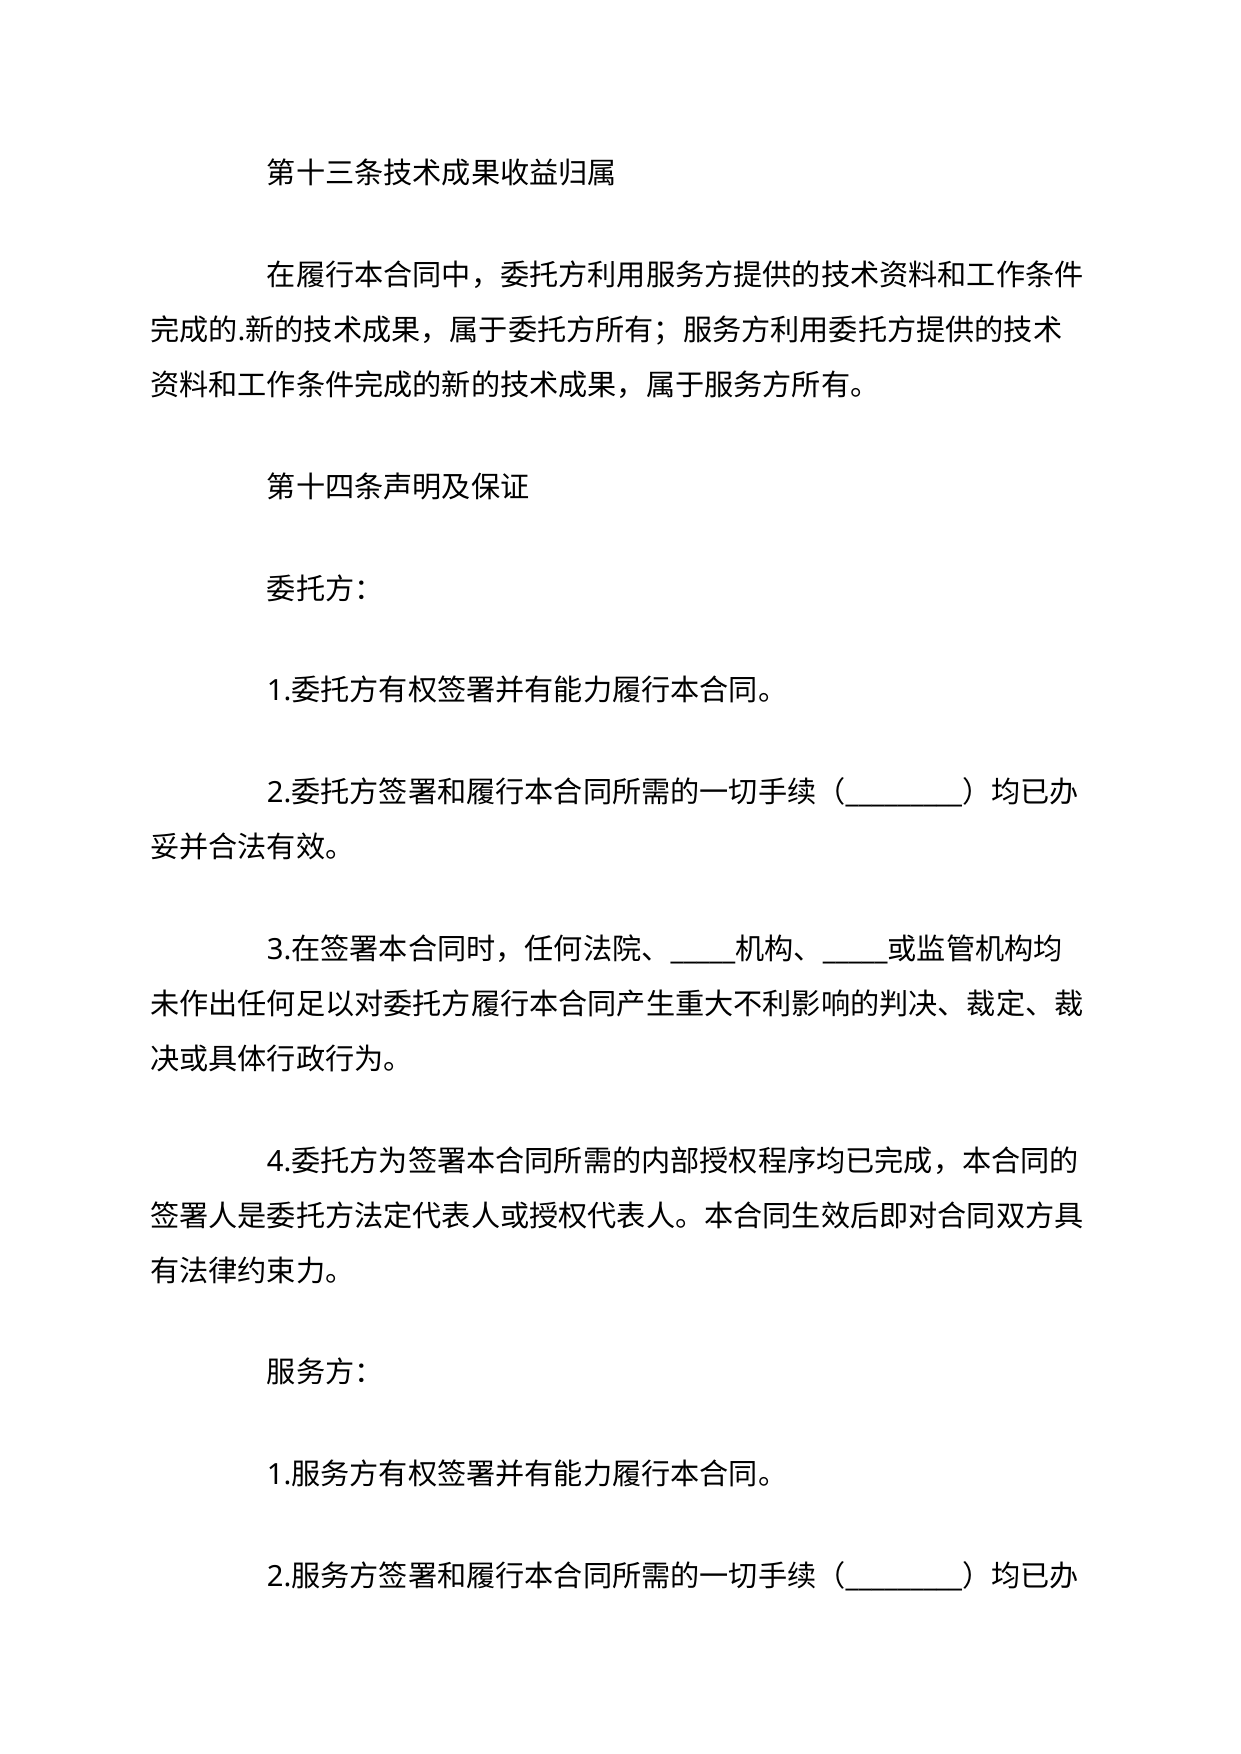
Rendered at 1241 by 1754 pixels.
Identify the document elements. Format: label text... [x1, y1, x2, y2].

text 2.委托方签署和履行本合同所需的一切手续（_________）均已办妥并合法有效。 [150, 769, 1090, 866]
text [150, 1553, 1090, 1595]
text 1.委托方有权签署并有能力履行本合同。 [150, 667, 1090, 709]
text 在履行本合同中，委托方利用服务方提供的技术资料和工作条件完成的.新的技术成果，属于委托方所有；服务方利用委托方提供的技术资料和工作条件完成的新的技术成果，属于服务方所有。 [150, 252, 1090, 404]
text 1.服务方有权签署并有能力履行本合同。 [150, 1451, 1090, 1493]
text 4.委托方为签署本合同所需的内部授权程序均已完成，本合同的签署人是委托方法定代表人或授权代表人。本合同生效后即对合同双方具有法律约束力。 [150, 1137, 1090, 1289]
text 3.在签署本合同时，任何法院、_____机构、_____或监管机构均未作出任何足以对委托方履行本合同产生重大不利影响的判决、裁定、裁决或具体行政行为。 [150, 926, 1090, 1078]
text 服务方： [150, 1349, 1090, 1391]
text 第十四条声明及保证 [150, 463, 1090, 506]
text 委托方： [150, 565, 1090, 607]
text 第十三条技术成果收益归属 [150, 150, 1090, 192]
